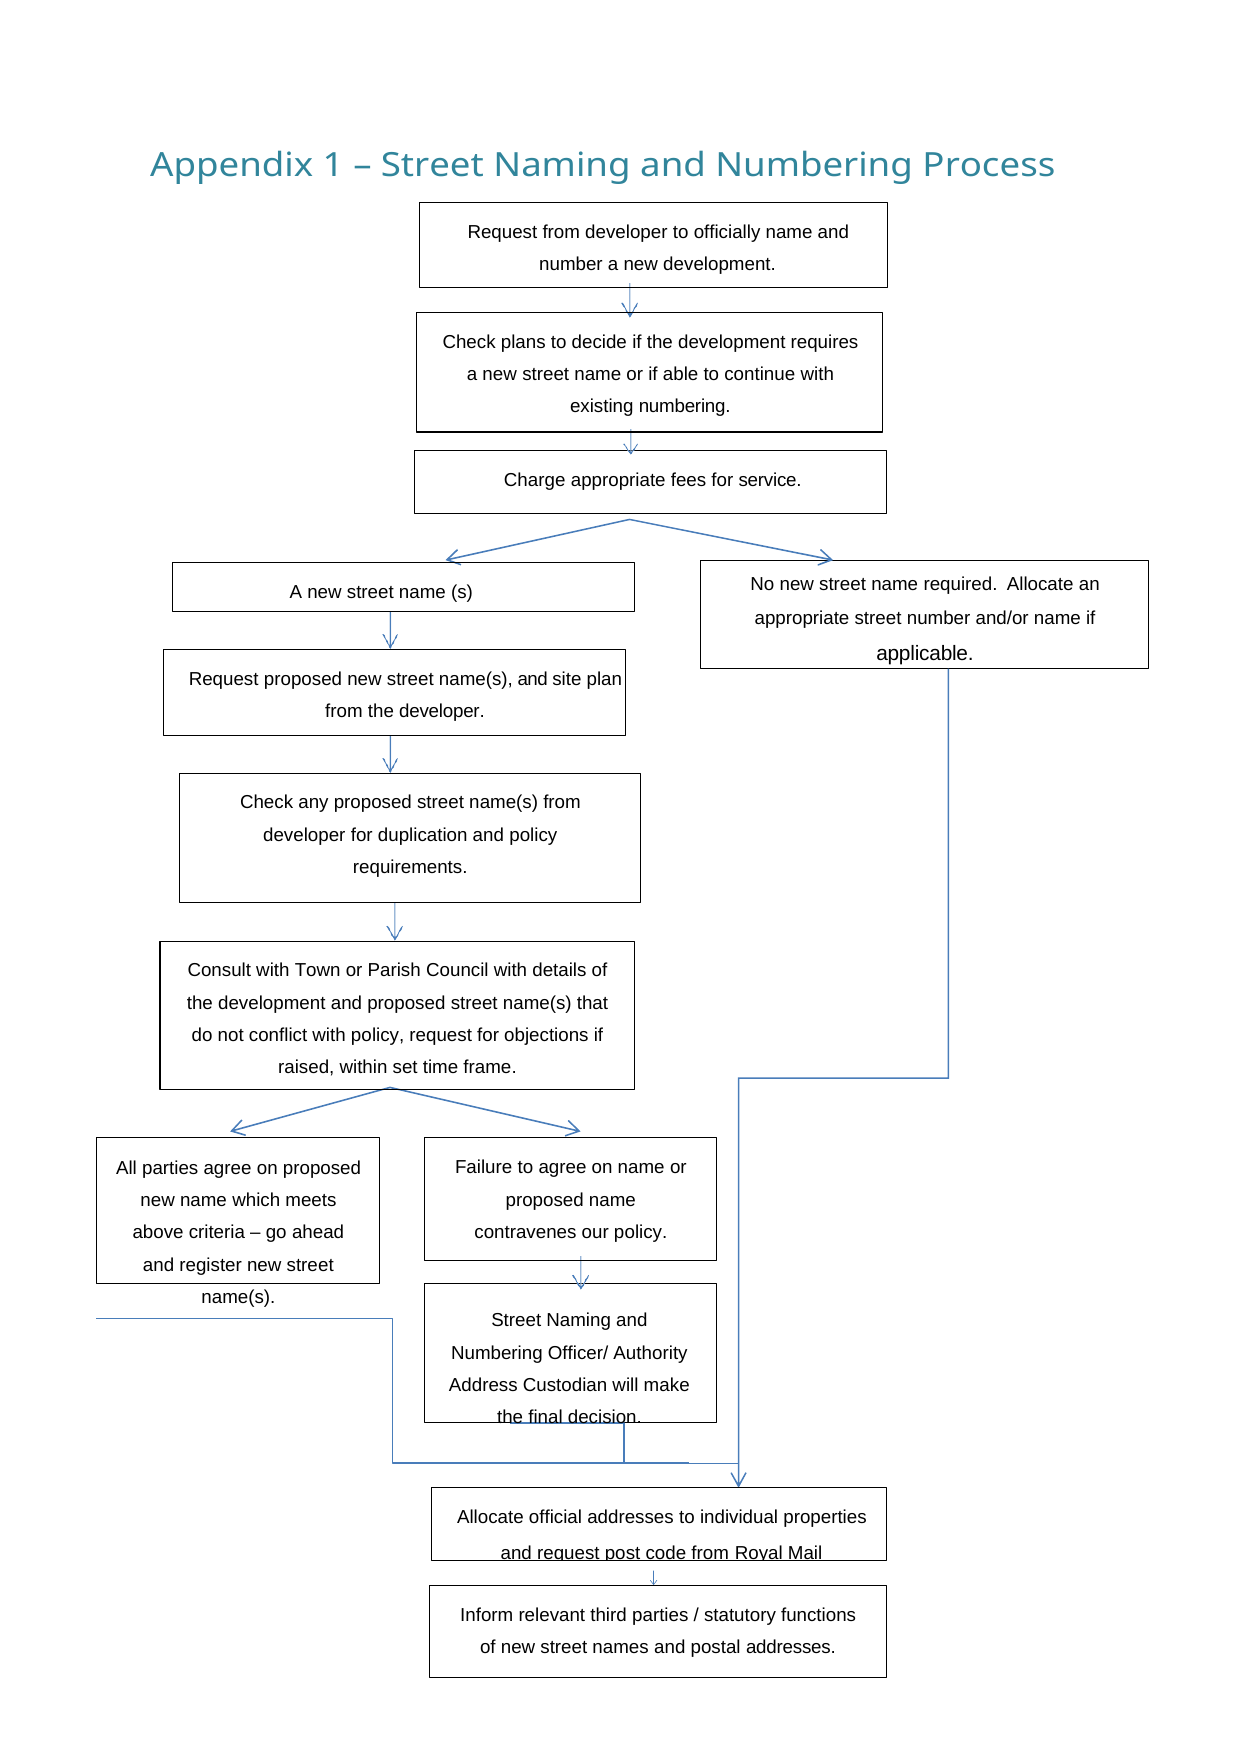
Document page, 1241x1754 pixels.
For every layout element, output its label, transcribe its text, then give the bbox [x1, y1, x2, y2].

subtitle Appendix 1 – Street Naming and Numbering Process [150, 141, 1090, 186]
picture [621, 313, 638, 318]
picture [621, 283, 638, 287]
picture [382, 736, 398, 773]
picture [572, 1256, 589, 1260]
picture [623, 433, 638, 455]
picture [382, 612, 398, 649]
picture [572, 1261, 589, 1290]
picture [386, 903, 403, 941]
picture [621, 288, 638, 312]
